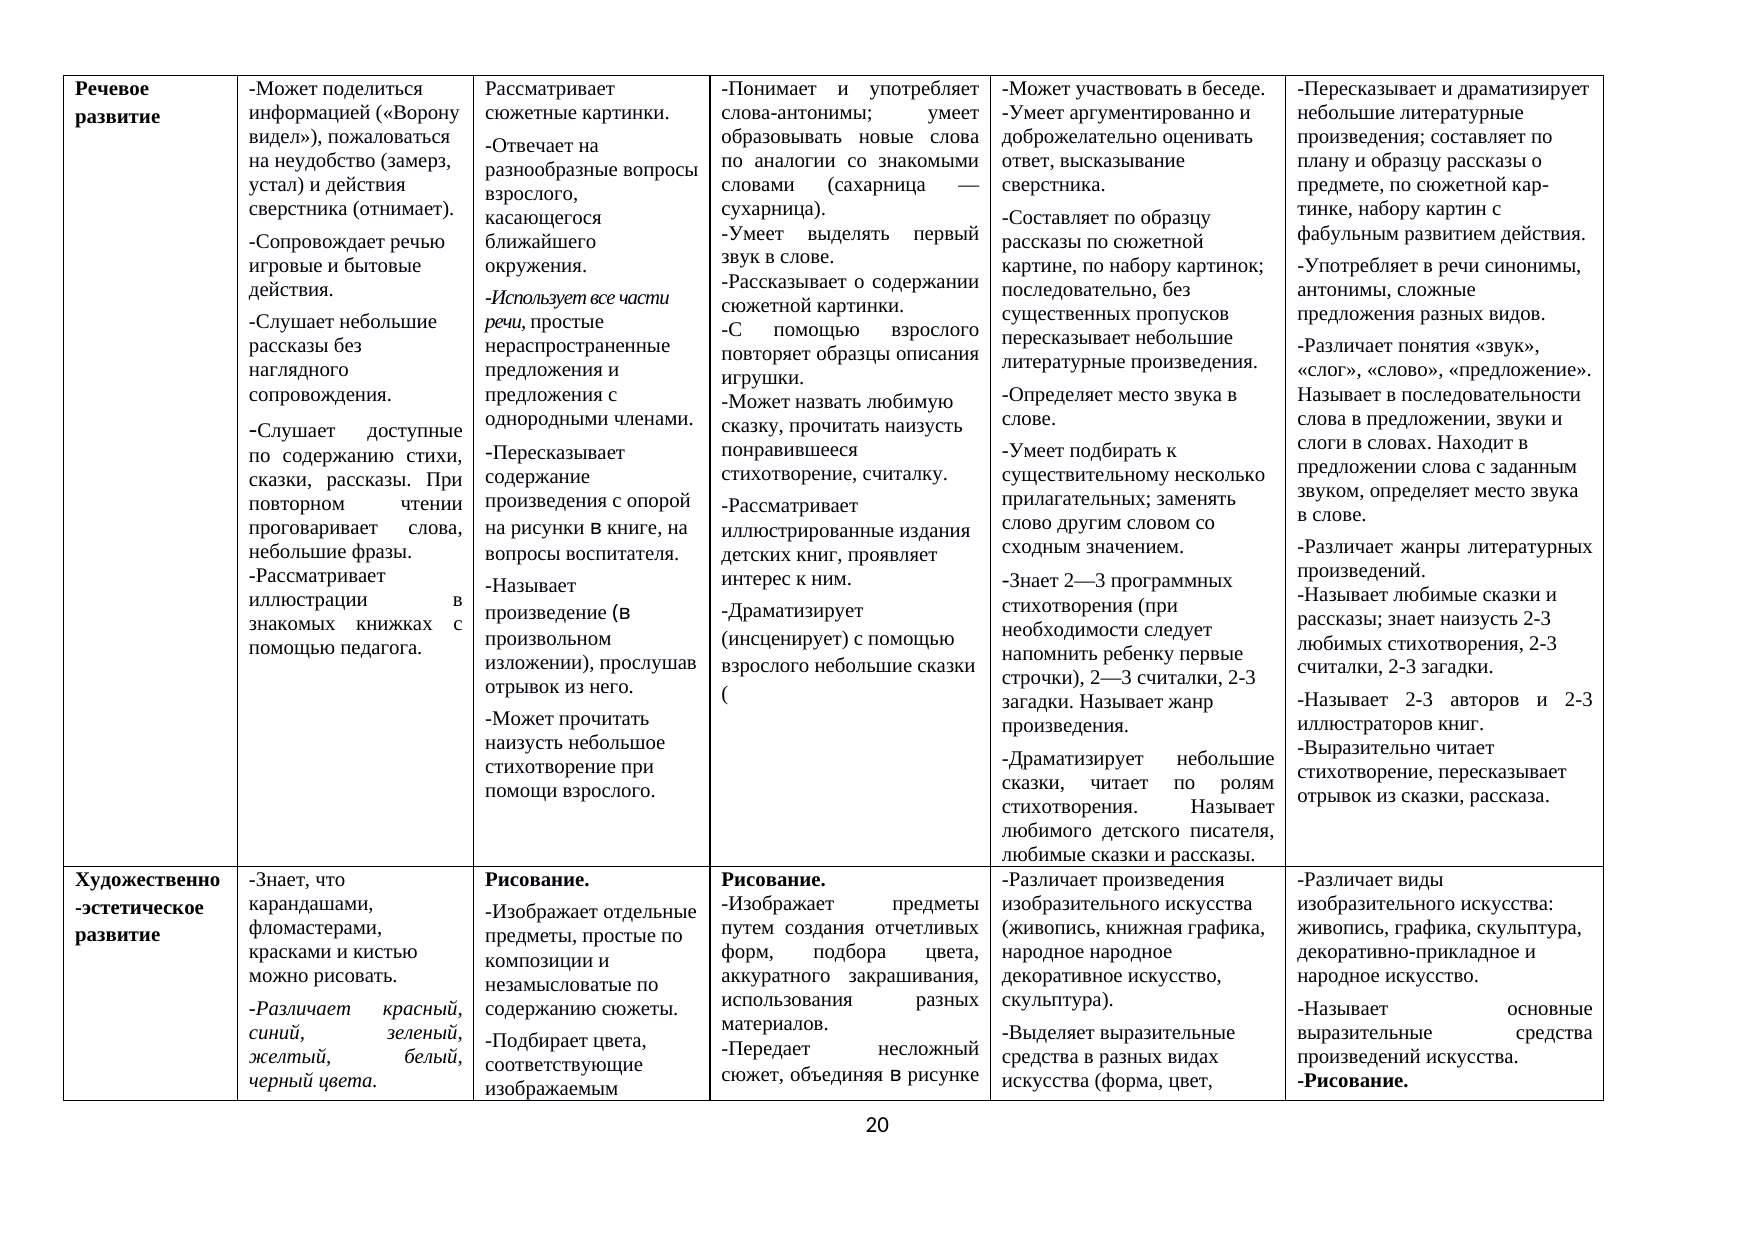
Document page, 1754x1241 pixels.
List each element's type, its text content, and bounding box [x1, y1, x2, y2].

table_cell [1286, 867, 1603, 1100]
table_cell Рассматривает сюжетные картинки. -Отвечает на разнообразные вопросы взрослого, касающегося ближайшего окружения. -Использует все части речи, простые нераспространенные предложения и предложения с однородными членами. -Пересказывает содержание произведения с опорой на рисунки в книге, на вопросы воспитателя. -Называет произведение (в произвольном изложении), прослушав отрывок из него. -Может прочитать наизусть небольшое стихотворение при помощи взрослого. [474, 76, 709, 866]
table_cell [474, 867, 709, 1100]
table_cell -Может поделиться информацией («Ворону видел»), пожаловаться на неудобство (замерз, устал) и действия сверстника (отнимает). -Сопровождает речью игровые и бытовые действия. -Слушает небольшие рассказы без наглядного сопровождения. -Слушает доступные по содержанию стихи, сказки, рассказы. При повторном чтении проговаривает слова, небольшие фразы. -Рассматривает иллюстрации в знакомых книжках с помощью педагога. [238, 76, 473, 866]
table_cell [238, 867, 473, 1100]
table_cell Речевое развитие [64, 76, 237, 866]
table_cell -Может участвовать в беседе. -Умеет аргументированно и доброжелательно оценивать ответ, высказывание сверстника. -Составляет по образцу рассказы по сюжетной картине, по набору картинок; последовательно, без существенных пропусков пересказывает небольшие литературные произведения. -Определяет место звука в слове. -Умеет подбирать к существительному несколько прилагательных; заменять слово другим словом со сходным значением. -Знает 2—3 программных стихотворения (при необходимости следует напомнить ребенку первые строчки), 2—3 считалки, 2-3 загадки. Называет жанр произведения. -Драматизирует небольшие сказки, читает по ролям стихотворения. Называет любимого детского писателя, любимые сказки и рассказы. [991, 76, 1285, 866]
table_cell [711, 867, 990, 1100]
table_cell -Понимает и употребляет слова-антонимы; умеет образовывать новые слова по аналогии со знакомыми словами (сахарница — сухарница). -Умеет выделять первый звук в слове. -Рассказывает о содержании сюжетной картинки. -С помощью взрослого повторяет образцы описания игрушки. -Может назвать любимую сказку, прочитать наизусть понравившееся стихотворение, считалку. -Рассматривает иллюстрированные издания детских книг, проявляет интерес к ним. -Драматизирует (инсценирует) с помощью взрослого небольшие сказки ( [711, 76, 990, 866]
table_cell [991, 867, 1285, 1100]
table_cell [64, 867, 237, 1100]
table_cell -Пересказывает и драматизирует небольшие литературные произведения; составляет по плану и образцу рассказы о предмете, по сюжетной картинке, набору картин с фабульным развитием действия. -Употребляет в речи синонимы, антонимы, сложные предложения разных видов. -Различает понятия «звук», «слог», «слово», «предложение». Называет в последовательности слова в предложении, звуки и слоги в словах. Находит в предложении слова с заданным звуком, определяет место звука в слове. -Различает жанры литературных произведений. -Называет любимые сказки и рассказы; знает наизусть 2-3 любимых стихотворения, 2-3 считалки, 2-3 загадки. -Называет 2-3 авторов и 2-3 иллюстраторов книг. -Выразительно читает стихотворение, пересказывает отрывок из сказки, рассказа. [1286, 76, 1603, 866]
